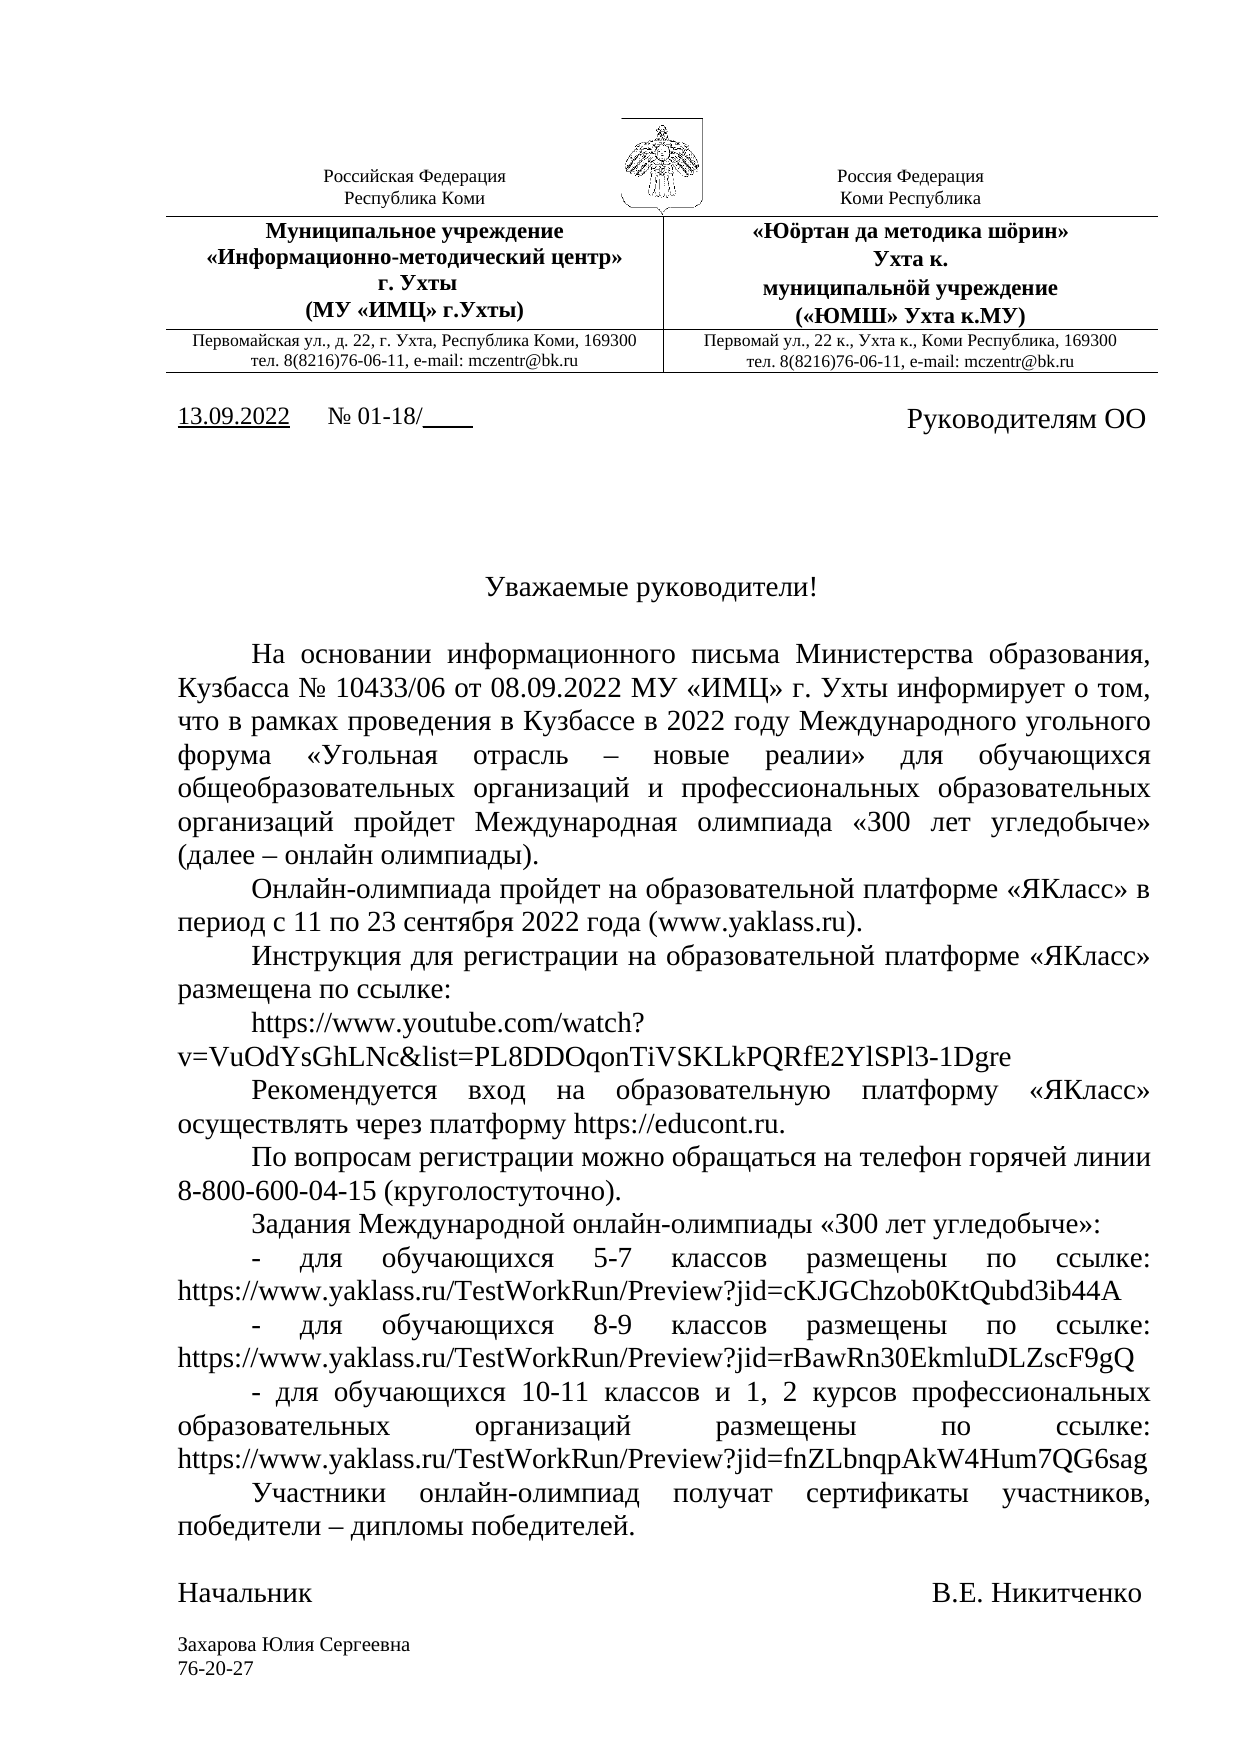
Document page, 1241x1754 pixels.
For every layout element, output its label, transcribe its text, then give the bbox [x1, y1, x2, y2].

table_cell «Юöртан да методика шöрин» Ухта к. муниципальнöй учреждение («ЮМШ» Ухта к.МУ) [664, 217, 1158, 328]
text Участники онлайн-олимпиад получат сертификаты участников, победители – дипломы победителей. [177, 1475, 1152, 1542]
table_cell Первомай ул., 22 к., Ухта к., Коми Республика, 169300 тел. 8(8216)76-06-11, e-mail: mczentr@bk.ru [664, 330, 1158, 372]
text Онлайн-олимпиада пройдет на образовательной платформе «ЯКласс» в период с 11 по 23 сентября 2022 года (www.yaklass.ru). [177, 871, 1152, 938]
text Инструкция для регистрации на образовательной платформе «ЯКласс» размещена по ссылке: [177, 938, 1152, 1005]
table_header Россия Федерация Коми Республика [707, 165, 1158, 216]
text По вопросам регистрации можно обращаться на телефон горячей линии 8-800-600-04-15 (круголостуточно). [177, 1139, 1152, 1206]
table_header Российская Федерация Республика Коми [166, 165, 617, 216]
table_cell Муниципальное учреждение «Информационно-методический центр» г. Ухты (МУ «ИМЦ» г.Ухты) [166, 217, 663, 328]
text - для обучающихся 10-11 классов и 1, 2 курсов профессиональных образовательных организаций размещены по ссылке: https://www.yaklass.ru/TestWorkRun/Preview?jid=fnZLbnqpAkW4Hum7QG6sag [177, 1374, 1152, 1475]
picture [617, 118, 707, 216]
text Начальник В.Е. Никитченко [177, 1575, 1152, 1609]
table_cell 13.09.2022 № 01-18/____ [166, 373, 663, 502]
text Уважаемые руководители! [177, 569, 1152, 603]
text - для обучающихся 8-9 классов размещены по ссылке: https://www.yaklass.ru/TestWorkRun/Preview?jid=rBawRn30EkmluDLZscF9gQ [177, 1307, 1152, 1374]
text Задания Международной онлайн-олимпиады «З00 лет угледобыче»: [177, 1206, 1152, 1240]
text - для обучающихся 5-7 классов размещены по ссылке: https://www.yaklass.ru/TestWorkRun/Preview?jid=cKJGChzob0KtQubd3ib44A [177, 1240, 1152, 1307]
text Рекомендуется вход на образовательную платформу «ЯКласс» осуществлять через платформу https://educont.ru. [177, 1072, 1152, 1139]
table_cell Руководителям ОО [663, 373, 1158, 502]
table_cell Первомайская ул., д. 22, г. Ухта, Республика Коми, 169300 тел. 8(8216)76-06-11, e-mail: mczentr@bk.ru [166, 330, 663, 372]
text На основании информационного письма Министерства образования, Кузбасса № 10433/06 от 08.09.2022 МУ «ИМЦ» г. Ухты информирует о том, что в рамках проведения в Кузбассе в 2022 году Международного угольного форума «Угольная отрасль – новые реалии» для обучающихся общеобразовательных организаций и профессиональных образовательных организаций пройдет Международная олимпиада «З00 лет угледобыче» (далее – онлайн олимпиады). [177, 636, 1152, 871]
text https://www.youtube.com/watch?v=VuOdYsGhLNc&list=PL8DDOqonTiVSKLkPQRfE2YlSPl3-1Dgre [177, 1005, 1152, 1072]
